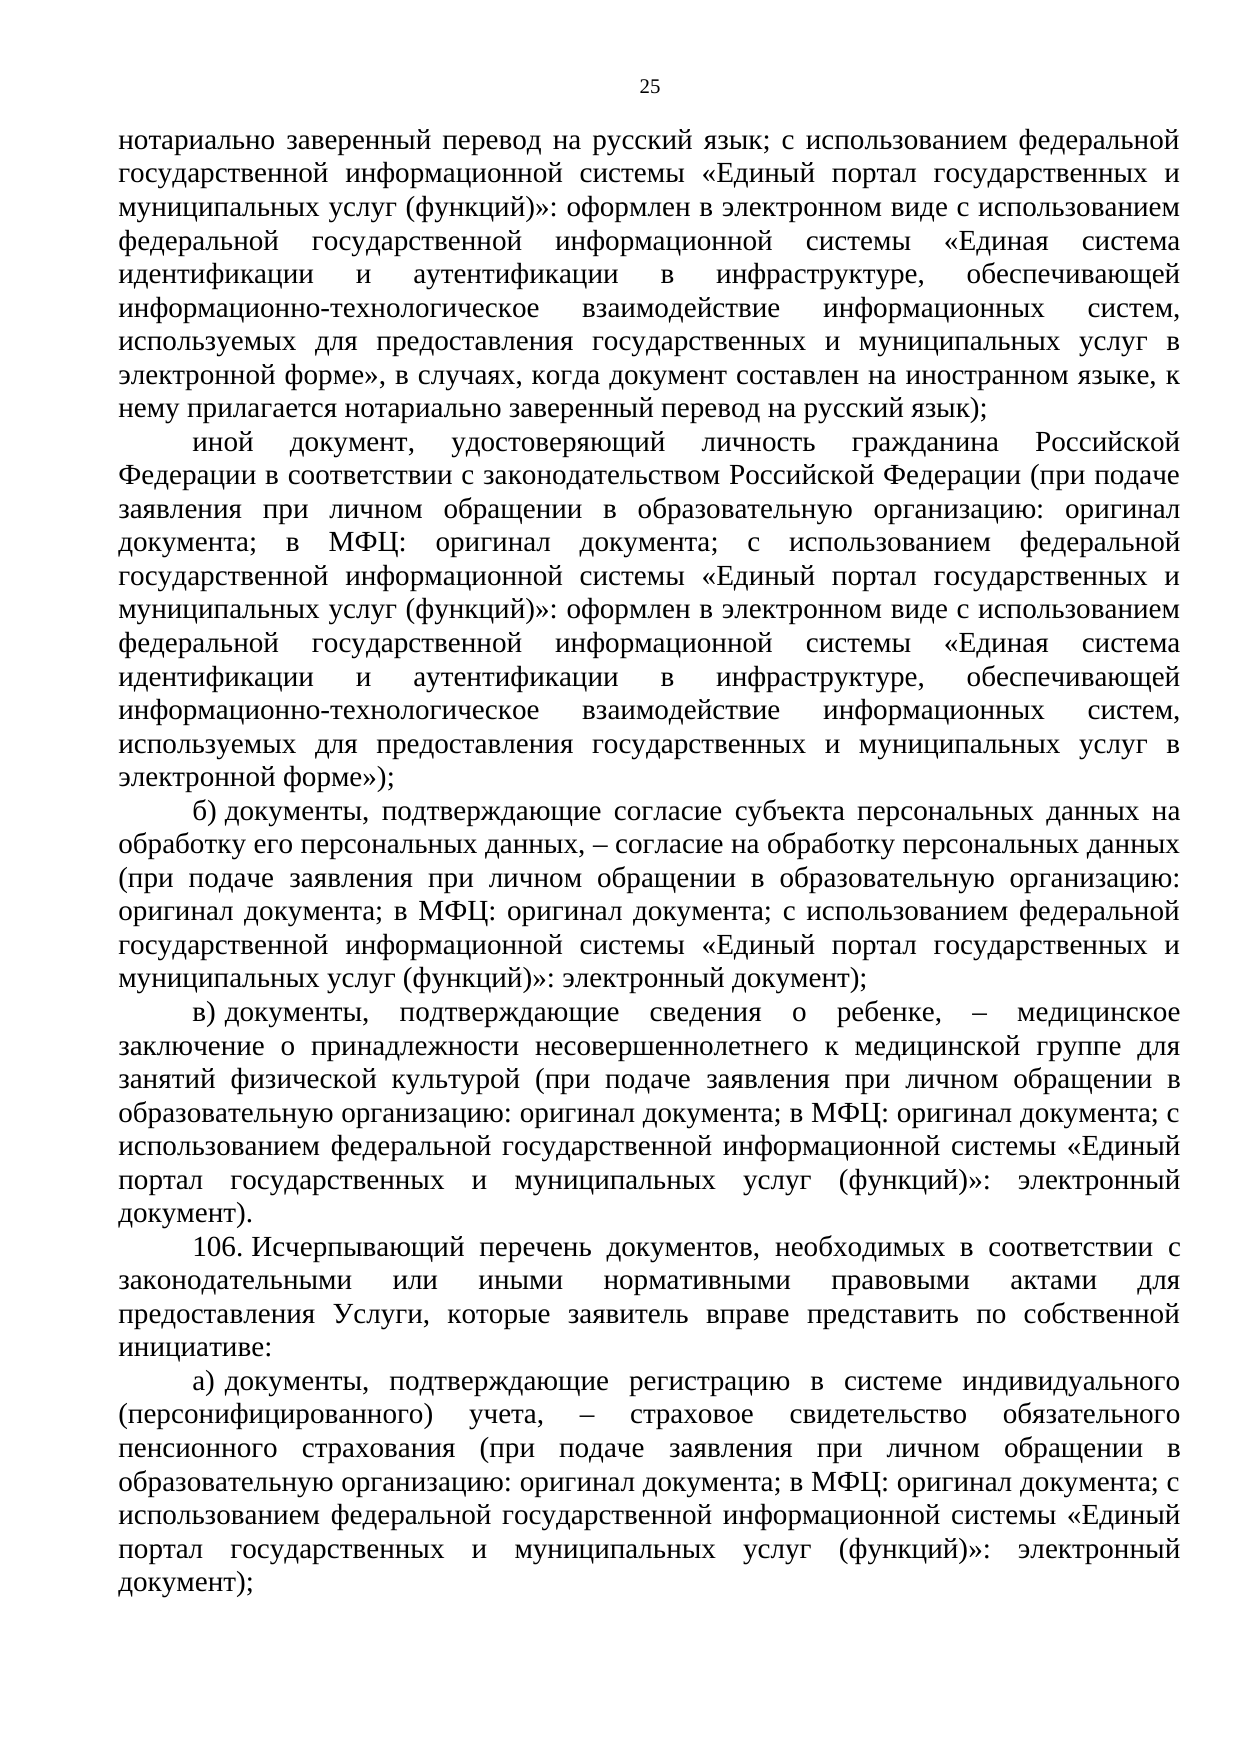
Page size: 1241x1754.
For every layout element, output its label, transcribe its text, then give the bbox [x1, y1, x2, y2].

list документы, подтверждающие сведения о ребенке, – медицинское заключение о принадлежности несовершеннолетнего к медицинской группе для занятий физической культурой (при подаче заявления при личном обращении в образовательную организацию: оригинал документа; в МФЦ: оригинал документа; с использованием федеральной государственной информационной системы «Единый портал государственных и муниципальных услуг (функций)»: электронный документ). [118, 994, 1181, 1229]
text иной документ, удостоверяющий личность гражданина Российской Федерации в соответствии с законодательством Российской Федерации (при подаче заявления при личном обращении в образовательную организацию: оригинал документа; в МФЦ: оригинал документа; с использованием федеральной государственной информационной системы «Единый портал государственных и муниципальных услуг (функций)»: оформлен в электронном виде с использованием федеральной государственной информационной системы «Единая система идентификации и аутентификации в инфраструктуре, обеспечивающей информационно-технологическое взаимодействие информационных систем, используемых для предоставления государственных и муниципальных услуг в электронной форме»); [118, 424, 1181, 793]
list документы, подтверждающие регистрацию в системе индивидуального (персонифицированного) учета, – страховое свидетельство обязательного пенсионного страхования (при подаче заявления при личном обращении в образовательную организацию: оригинал документа; в МФЦ: оригинал документа; с использованием федеральной государственной информационной системы «Единый портал государственных и муниципальных услуг (функций)»: электронный документ); [118, 1363, 1181, 1598]
list Исчерпывающий перечень документов, необходимых в соответствии с законодательными или иными нормативными правовыми актами для предоставления Услуги, которые заявитель вправе представить по собственной инициативе: [118, 1229, 1181, 1363]
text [118, 122, 1181, 424]
list документы, подтверждающие согласие субъекта персональных данных на обработку его персональных данных, – согласие на обработку персональных данных (при подаче заявления при личном обращении в образовательную организацию: оригинал документа; в МФЦ: оригинал документа; с использованием федеральной государственной информационной системы «Единый портал государственных и муниципальных услуг (функций)»: электронный документ); [118, 793, 1181, 994]
